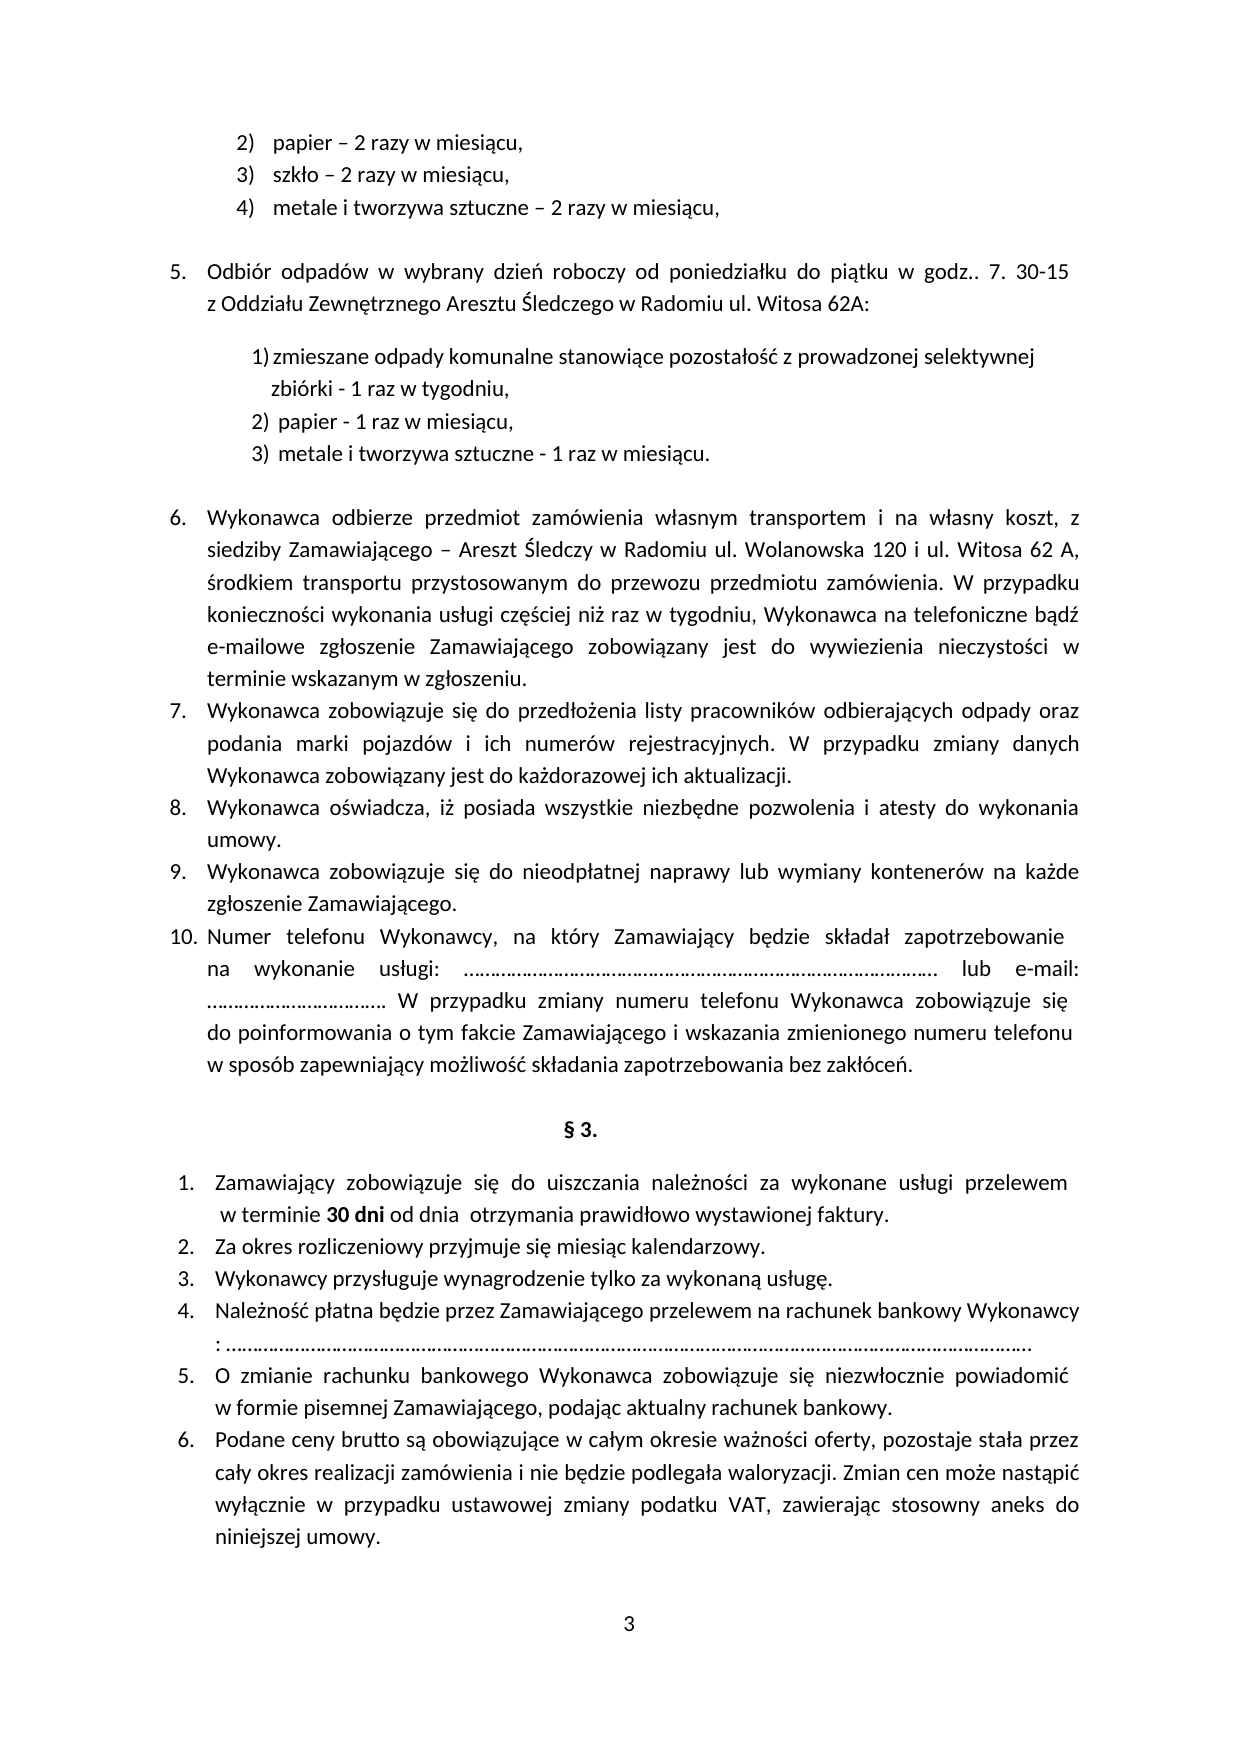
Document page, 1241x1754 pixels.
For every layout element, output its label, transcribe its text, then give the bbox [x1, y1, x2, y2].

list papier - 1 raz w miesiącu, [251, 407, 1081, 435]
list papier – 2 razy w miesiącu, [236, 128, 1081, 156]
text zbiórki - 1 raz w tygodniu, [266, 374, 1081, 403]
list Wykonawca zobowiązuje się do przedłożenia listy pracowników odbierających odpady oraz podania marki pojazdów i ich numerów rejestracyjnych. W przypadku zmiany danych Wykonawca zobowiązany jest do każdorazowej ich aktualizacji. [169, 696, 1081, 789]
text § 3. [177, 1115, 1081, 1143]
list Zamawiający zobowiązuje się do uiszczania należności za wykonane usługi przelewem w terminie 30 dni od dnia otrzymania prawidłowo wystawionej faktury. [177, 1168, 1081, 1228]
list metale i tworzywa sztuczne – 2 razy w miesiącu, [236, 193, 1081, 221]
list Wykonawca oświadcza, iż posiada wszystkie niezbędne pozwolenia i atesty do wykonania umowy. [169, 793, 1081, 853]
list Należność płatna będzie przez Zamawiającego przelewem na rachunek bankowy Wykonawcy : ……………………………………………………………………………………………………………………………………… [177, 1297, 1081, 1357]
list Wykonawca odbierze przedmiot zamówienia własnym transportem i na własny koszt, z siedziby Zamawiającego – Areszt Śledczy w Radomiu ul. Wolanowska 120 i ul. Witosa 62 A, środkiem transportu przystosowanym do przewozu przedmiotu zamówienia. W przypadku konieczności wykonania usługi częściej niż raz w tygodniu, Wykonawca na telefoniczne bądź e-mailowe zgłoszenie Zamawiającego zobowiązany jest do wywiezienia nieczystości w terminie wskazanym w zgłoszeniu. [169, 503, 1081, 692]
list Numer telefonu Wykonawcy, na który Zamawiający będzie składał zapotrzebowanie na wykonanie usługi: ……………………………………………………………………………… lub e-mail: ……………………………. W przypadku zmiany numeru telefonu Wykonawca zobowiązuje się do poinformowania o tym fakcie Zamawiającego i wskazania zmienionego numeru telefonu w sposób zapewniający możliwość składania zapotrzebowania bez zakłóceń. [169, 922, 1081, 1078]
list Odbiór odpadów w wybrany dzień roboczy od poniedziałku do piątku w godz.. 7. 30-15 z Oddziału Zewnętrznego Aresztu Śledczego w Radomiu ul. Witosa 62A: [169, 257, 1081, 317]
list Podane ceny brutto są obowiązujące w całym okresie ważności oferty, pozostaje stała przez cały okres realizacji zamówienia i nie będzie podlegała waloryzacji. Zmian cen może nastąpić wyłącznie w przypadku ustawowej zmiany podatku VAT, zawierając stosowny aneks do niniejszej umowy. [177, 1425, 1081, 1550]
list zmieszane odpady komunalne stanowiące pozostałość z prowadzonej selektywnej [251, 342, 1081, 370]
list szkło – 2 razy w miesiącu, [236, 161, 1081, 189]
list Wykonawcy przysługuje wynagrodzenie tylko za wykonaną usługę. [177, 1264, 1081, 1292]
list O zmianie rachunku bankowego Wykonawca zobowiązuje się niezwłocznie powiadomić w formie pisemnej Zamawiającego, podając aktualny rachunek bankowy. [177, 1361, 1081, 1421]
list metale i tworzywa sztuczne - 1 raz w miesiącu. [251, 439, 1081, 467]
list Za okres rozliczeniowy przyjmuje się miesiąc kalendarzowy. [177, 1232, 1081, 1260]
list Wykonawca zobowiązuje się do nieodpłatnej naprawy lub wymiany kontenerów na każde zgłoszenie Zamawiającego. [169, 857, 1081, 918]
